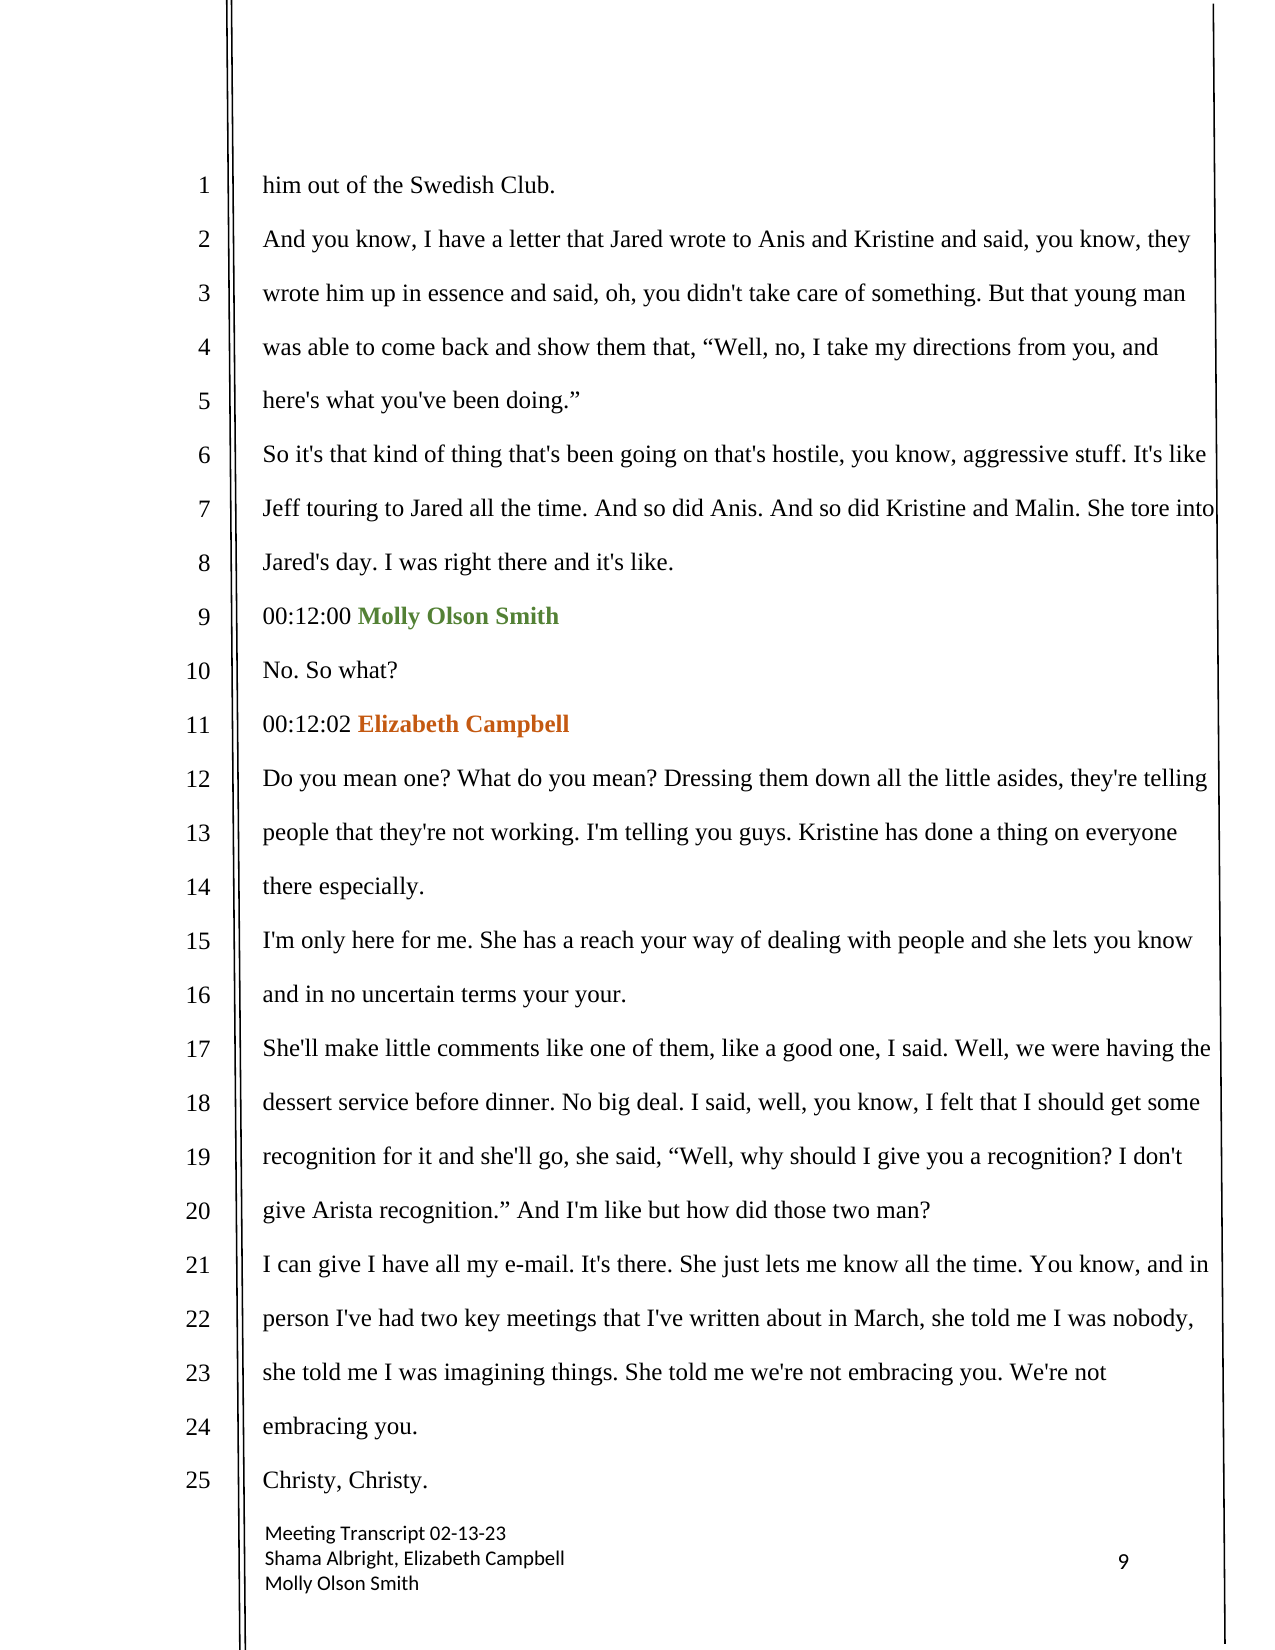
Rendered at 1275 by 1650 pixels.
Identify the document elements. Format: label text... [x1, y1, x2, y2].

text No. So what? [262, 636, 1218, 689]
text So it's that kind of thing that's been going on that's hostile, you know, aggressive stuff. It's like Jeff touring to Jared all the time. And so did Anis. And so did Kristine and Malin. She tore into Jared's day. I was right there and it's like. [262, 420, 1218, 582]
text Do you mean one? What do you mean? Dressing them down all the little asides, they're telling people that they're not working. I'm telling you guys. Kristine has done a thing on everyone there especially. [262, 743, 1218, 905]
text I'm only here for me. She has a reach your way of dealing with people and she lets you know and in no uncertain terms your your. [262, 905, 1218, 1013]
text 00:12:00 Molly Olson Smith [262, 582, 1218, 636]
text She'll make little comments like one of them, like a good one, I said. Well, we were having the dessert service before dinner. No big deal. I said, well, you know, I felt that I should get some recognition for it and she'll go, she said, “Well, why should I give you a recognition? I don't give Arista recognition.” And I'm like but how did those two man? [262, 1013, 1218, 1229]
text Christy, Christy. [262, 1445, 1218, 1499]
text I can give I have all my e-mail. It's there. She just lets me know all the time. You know, and in person I've had two key meetings that I've written about in March, she told me I was nobody, she told me I was imagining things. She told me we're not embracing you. We're not embracing you. [262, 1229, 1218, 1445]
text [262, 150, 1218, 204]
text 00:12:02 Elizabeth Campbell [262, 689, 1218, 743]
text And you know, I have a letter that Jared wrote to Anis and Kristine and said, you know, they wrote him up in essence and said, oh, you didn't take care of something. But that young man was able to come back and show them that, “Well, no, I take my directions from you, and here's what you've been doing.” [262, 204, 1218, 420]
